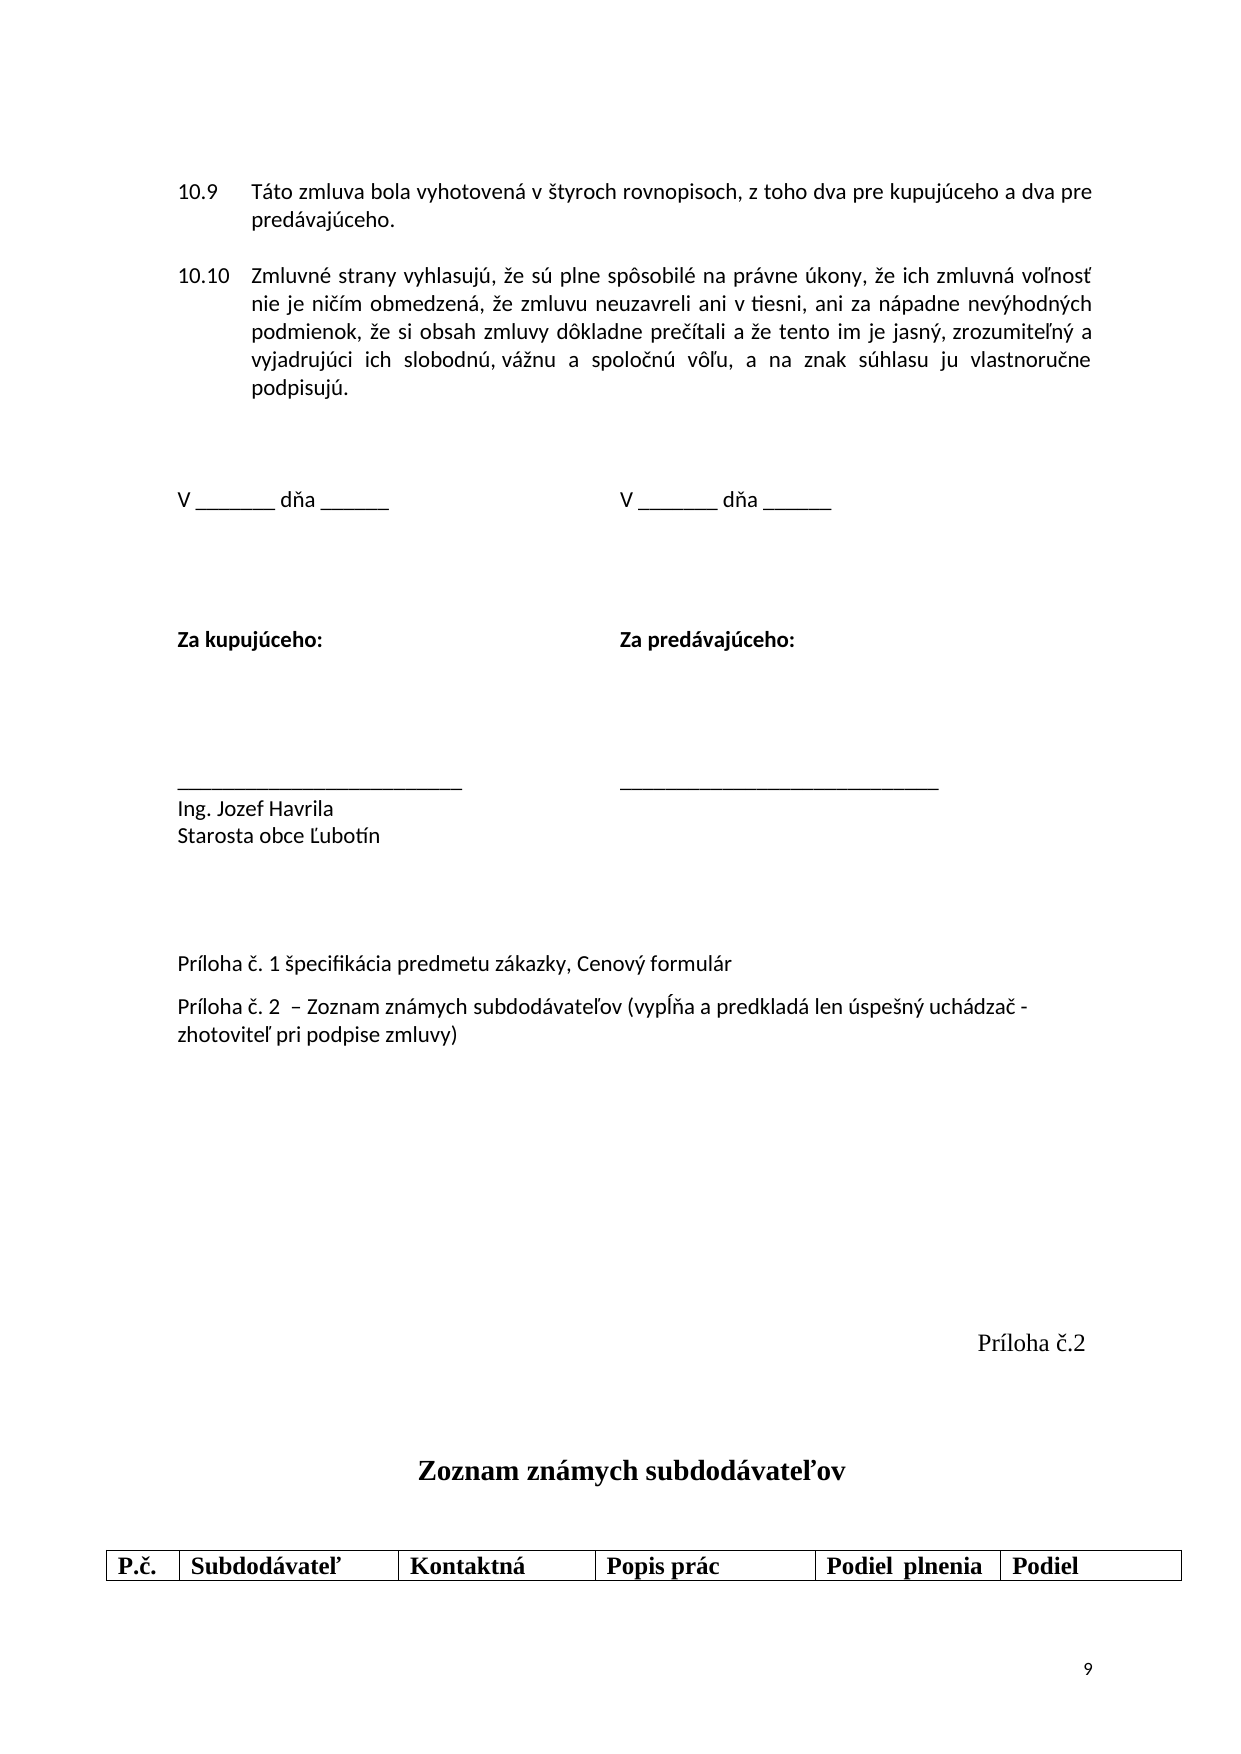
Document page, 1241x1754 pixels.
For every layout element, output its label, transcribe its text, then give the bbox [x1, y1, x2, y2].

text Starosta obce Ľubotín [177, 822, 1092, 850]
text V _______ dňa ______ V _______ dňa ______ [177, 485, 1092, 513]
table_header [399, 1551, 595, 1580]
text Za kupujúceho: Za predávajúceho: [177, 626, 1092, 653]
text Zoznam známych subdodávateľov [177, 1453, 1086, 1487]
text Príloha č.2 [177, 1328, 1086, 1357]
text Ing. Jozef Havrila [177, 794, 1092, 822]
text _________________________ ____________________________ [177, 766, 1092, 794]
list Táto zmluva bola vyhotovená v štyroch rovnopisoch, z toho dva pre kupujúceho a dva pre predávajúceho. [177, 177, 1092, 233]
list Zmluvné strany vyhlasujú, že sú plne spôsobilé na právne úkony, že ich zmluvná voľnosť nie je ničím obmedzená, že zmluvu neuzavreli ani v tiesni, ani za nápadne nevýhodných podmienok, že si obsah zmluvy dôkladne prečítali a že tento im je jasný, zrozumiteľný a vyjadrujúci ich slobodnú, vážnu a spoločnú vôľu, a na znak súhlasu ju vlastnoručne podpisujú. [177, 261, 1092, 401]
table_header P.č. [107, 1551, 179, 1580]
text Príloha č. 2 – Zoznam známych subdodávateľov (vypĺňa a predkladá len úspešný uchádzač -zhotoviteľ pri podpise zmluvy) [177, 992, 1092, 1048]
text Príloha č. 1 špecifikácia predmetu zákazky, Cenový formulár [177, 949, 1092, 977]
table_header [816, 1551, 1000, 1580]
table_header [180, 1551, 398, 1580]
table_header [596, 1551, 815, 1580]
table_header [1001, 1551, 1181, 1580]
